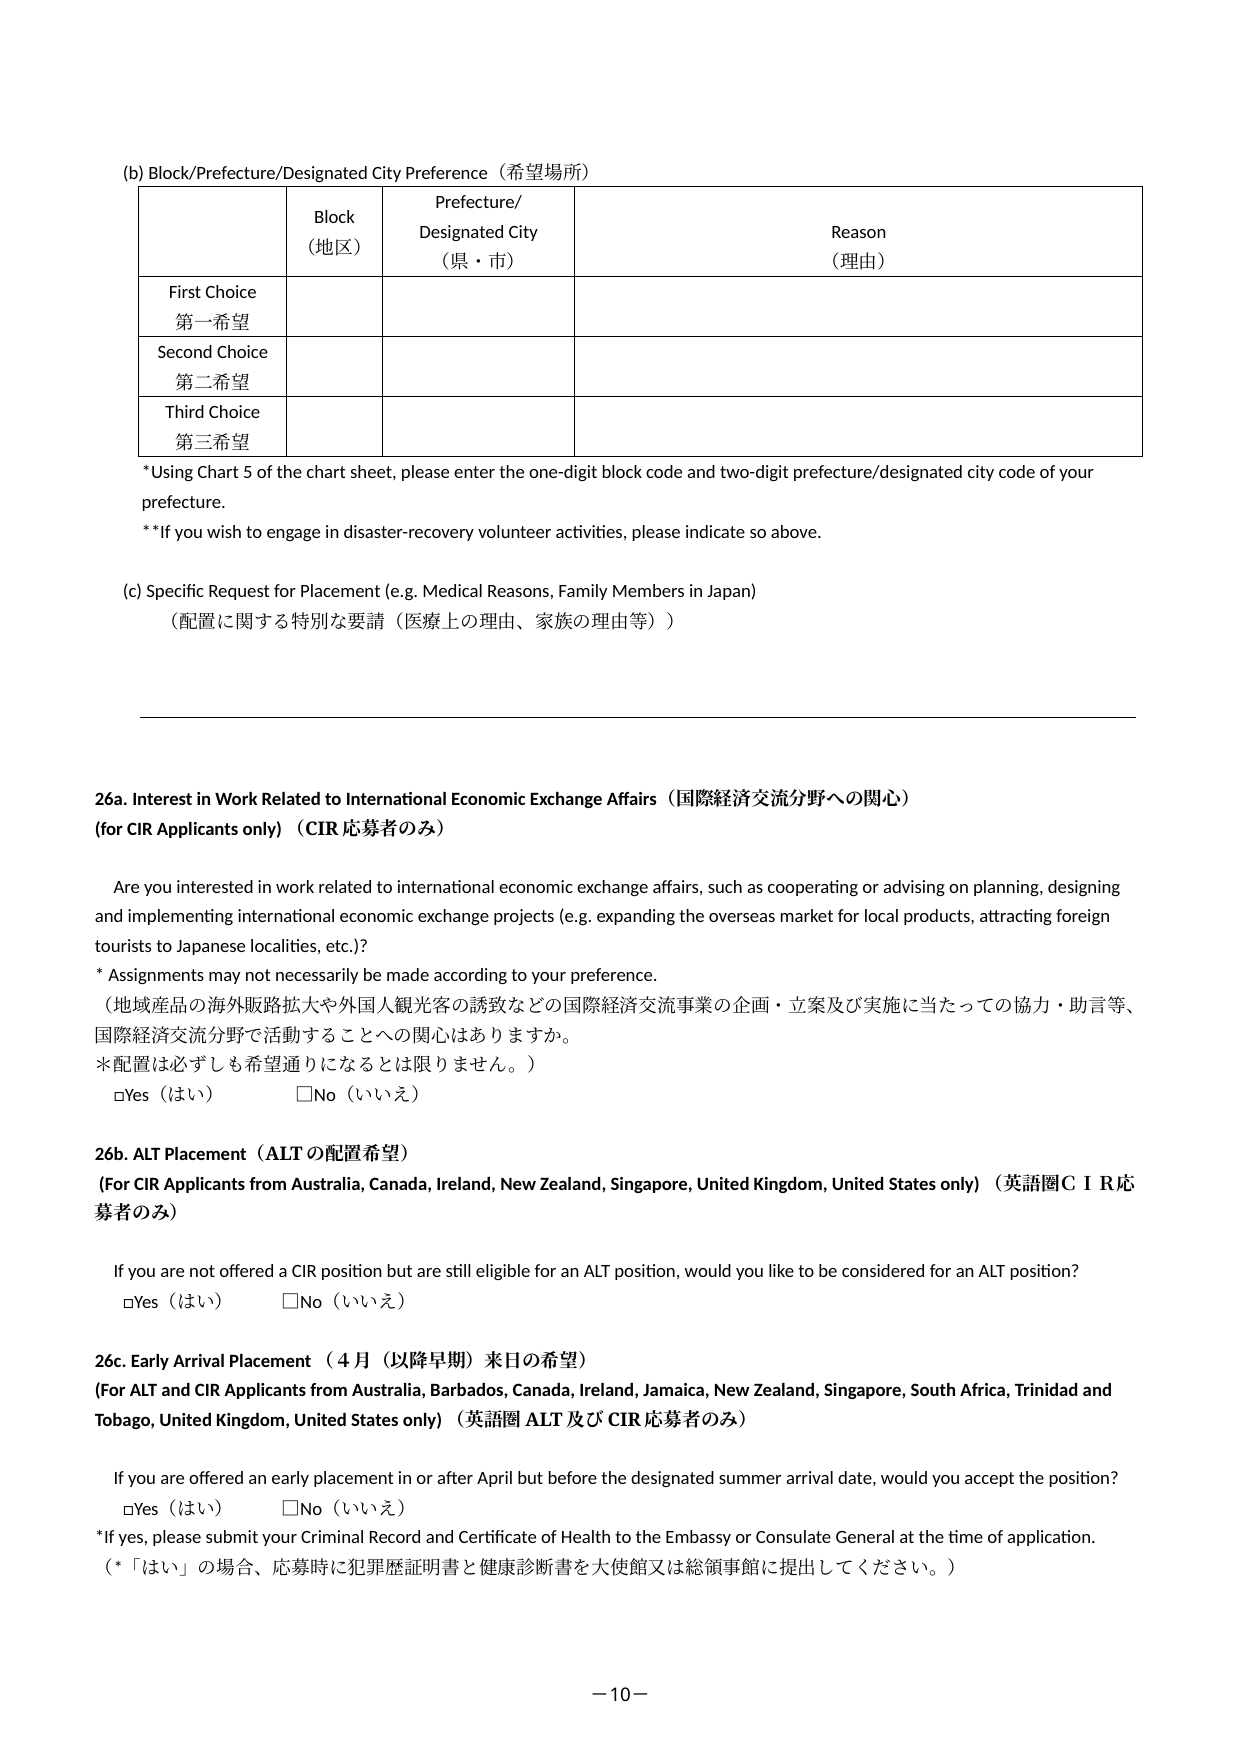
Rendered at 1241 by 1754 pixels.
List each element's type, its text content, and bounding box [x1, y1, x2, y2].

table_header [139, 187, 286, 276]
text (for CIR Applicants only) （CIR応募者のみ） [94, 812, 1146, 842]
table_cell Third Choice 第三希望 [139, 397, 286, 456]
text If you are not offered a CIR position but are still eligible for an ALT position, would you like to be considered for an ALT position? [94, 1256, 1146, 1286]
text □Yes（はい） □No（いいえ） [94, 1286, 1146, 1315]
table_header Block （地区） [287, 187, 382, 276]
table_cell [383, 397, 574, 456]
table_cell [575, 337, 1142, 396]
table_header Prefecture/ Designated City （県・市） [383, 187, 574, 276]
table_cell [287, 397, 382, 456]
text (For ALT and CIR Applicants from Australia, Barbados, Canada, Ireland, Jamaica, New Zealand, Singapore, South Africa, Trinidad and Tobago, United Kingdom, United States only) （英語圏ALT及びCIR応募者のみ） [94, 1374, 1146, 1433]
text If you are offered an early placement in or after April but before the designated summer arrival date, would you accept the position? [94, 1463, 1146, 1493]
table_cell [287, 277, 382, 336]
table_cell Second Choice 第二希望 [139, 337, 286, 396]
table_header Reason （理由） [575, 187, 1142, 276]
text Are you interested in work related to international economic exchange affairs, such as cooperating or advising on planning, designing and implementing international economic exchange projects (e.g. expanding the overseas market for local products, attracting foreign tourists to Japanese localities, etc.)? [94, 871, 1146, 960]
table_cell [575, 277, 1142, 336]
text 26a. Interest in Work Related to International Economic Exchange Affairs（国際経済交流分野への関心） [94, 783, 1146, 812]
text (b) Block/Prefecture/Designated City Preference（希望場所） [94, 156, 1146, 186]
text **If you wish to engage in disaster-recovery volunteer activities, please indicate so above. [94, 516, 1146, 546]
table_cell First Choice 第一希望 [139, 277, 286, 336]
table_cell [383, 277, 574, 336]
text （地域産品の海外販路拡大や外国人観光客の誘致などの国際経済交流事業の企画・立案及び実施に当たっての協力・助言等、国際経済交流分野で活動することへの関心はありますか。 [94, 990, 1146, 1049]
table_cell [575, 397, 1142, 456]
table_cell [383, 337, 574, 396]
text □Yes（はい） □No（いいえ） [94, 1078, 1146, 1108]
text □Yes（はい） □No（いいえ） [94, 1493, 1146, 1522]
text *Using Chart 5 of the chart sheet, please enter the one-digit block code and two-digit prefecture/designated city code of your prefecture. [141, 457, 1146, 516]
text （配置に関する特別な要請（医療上の理由、家族の理由等）） [94, 605, 1146, 635]
text *If yes, please submit your Criminal Record and Certificate of Health to the Embassy or Consulate General at the time of application. [94, 1522, 1146, 1552]
text （*「はい」の場合、応募時に犯罪歴証明書と健康診断書を大使館又は総領事館に提出してください。） [94, 1552, 1146, 1581]
text 26c. Early Arrival Placement （４月（以降早期）来日の希望） [94, 1345, 1146, 1374]
text 26b. ALT Placement（ALTの配置希望） [94, 1138, 1146, 1167]
table_cell [287, 337, 382, 396]
text ＊配置は必ずしも希望通りになるとは限りません。） [94, 1049, 1146, 1078]
text (For CIR Applicants from Australia, Canada, Ireland, New Zealand, Singapore, United Kingdom, United States only) （英語圏ＣＩＲ応募者のみ） [94, 1167, 1146, 1226]
text * Assignments may not necessarily be made according to your preference. [94, 960, 1146, 990]
text (c) Specific Request for Placement (e.g. Medical Reasons, Family Members in Japan) [94, 576, 1146, 605]
